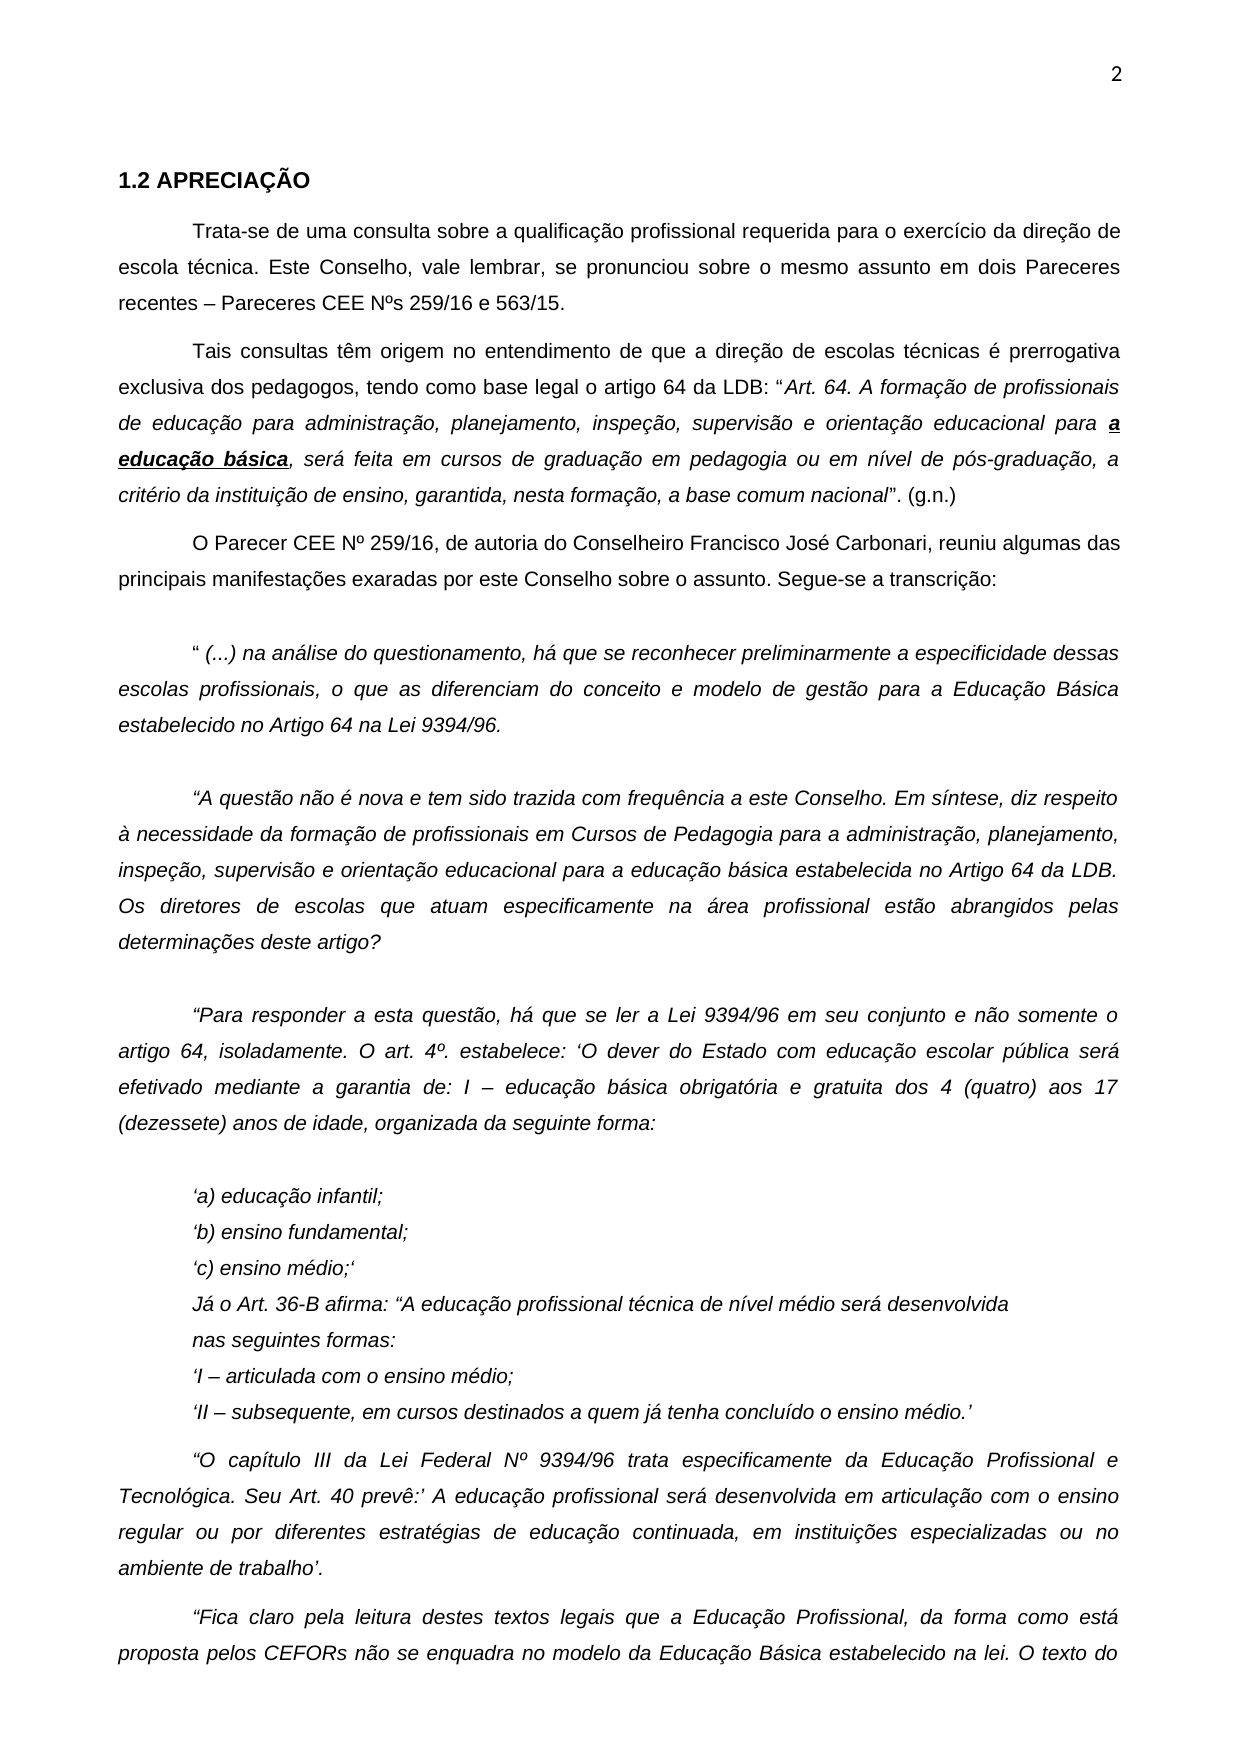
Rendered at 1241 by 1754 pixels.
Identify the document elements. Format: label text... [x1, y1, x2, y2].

text “A questão não é nova e tem sido trazida com frequência a este Conselho. Em síntese, diz respeito à necessidade da formação de profissionais em Cursos de Pedagogia para a administração, planejamento, inspeção, supervisão e orientação educacional para a educação básica estabelecida no Artigo 64 da LDB. Os diretores de escolas que atuam especificamente na área profissional estão abrangidos pelas determinações deste artigo? [118, 786, 1122, 953]
text nas seguintes formas: [118, 1328, 1122, 1352]
text “ (...) na análise do questionamento, há que se reconhecer preliminarmente a especificidade dessas escolas profissionais, o que as diferenciam do conceito e modelo de gestão para a Educação Básica estabelecido no Artigo 64 na Lei 9394/96. [118, 641, 1122, 736]
text Trata-se de uma consulta sobre a qualificação profissional requerida para o exercício da direção de escola técnica. Este Conselho, vale lembrar, se pronunciou sobre o mesmo assunto em dois Pareceres recentes – Pareceres CEE Nºs 259/16 e 563/15. [118, 219, 1122, 314]
text ‘a) educação infantil; [118, 1184, 1122, 1208]
text “Para responder a esta questão, há que se ler a Lei 9394/96 em seu conjunto e não somente o artigo 64, isoladamente. O art. 4º. estabelece: ‘O dever do Estado com educação escolar pública será efetivado mediante a garantia de: I – educação básica obrigatória e gratuita dos 4 (quatro) aos 17 (dezessete) anos de idade, organizada da seguinte forma: [118, 1003, 1122, 1135]
text O Parecer CEE Nº 259/16, de autoria do Conselheiro Francisco José Carbonari, reuniu algumas das principais manifestações exaradas por este Conselho sobre o assunto. Segue-se a transcrição: [118, 531, 1122, 591]
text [118, 1604, 1122, 1664]
text Já o Art. 36-B afirma: “A educação profissional técnica de nível médio será desenvolvida [118, 1292, 1122, 1316]
text Tais consultas têm origem no entendimento de que a direção de escolas técnicas é prerrogativa exclusiva dos pedagogos, tendo como base legal o artigo 64 da LDB: “Art. 64. A formação de profissionais de educação para administração, planejamento, inspeção, supervisão e orientação educacional para a educação básica, será feita em cursos de graduação em pedagogia ou em nível de pós-graduação, a critério da instituição de ensino, garantida, nesta formação, a base comum nacional”. (g.n.) [118, 339, 1122, 507]
text ‘I – articulada com o ensino médio; [118, 1364, 1122, 1388]
text ‘b) ensino fundamental; [118, 1220, 1122, 1244]
text ‘c) ensino médio;‘ [118, 1256, 1122, 1280]
text 1.2 APRECIAÇÃO [118, 167, 1122, 193]
text ‘II – subsequente, em cursos destinados a quem já tenha concluído o ensino médio.’ [118, 1400, 1122, 1424]
text “O capítulo III da Lei Federal Nº 9394/96 trata especificamente da Educação Profissional e Tecnológica. Seu Art. 40 prevê:’ A educação profissional será desenvolvida em articulação com o ensino regular ou por diferentes estratégias de educação continuada, em instituições especializadas ou no ambiente de trabalho’. [118, 1448, 1122, 1580]
